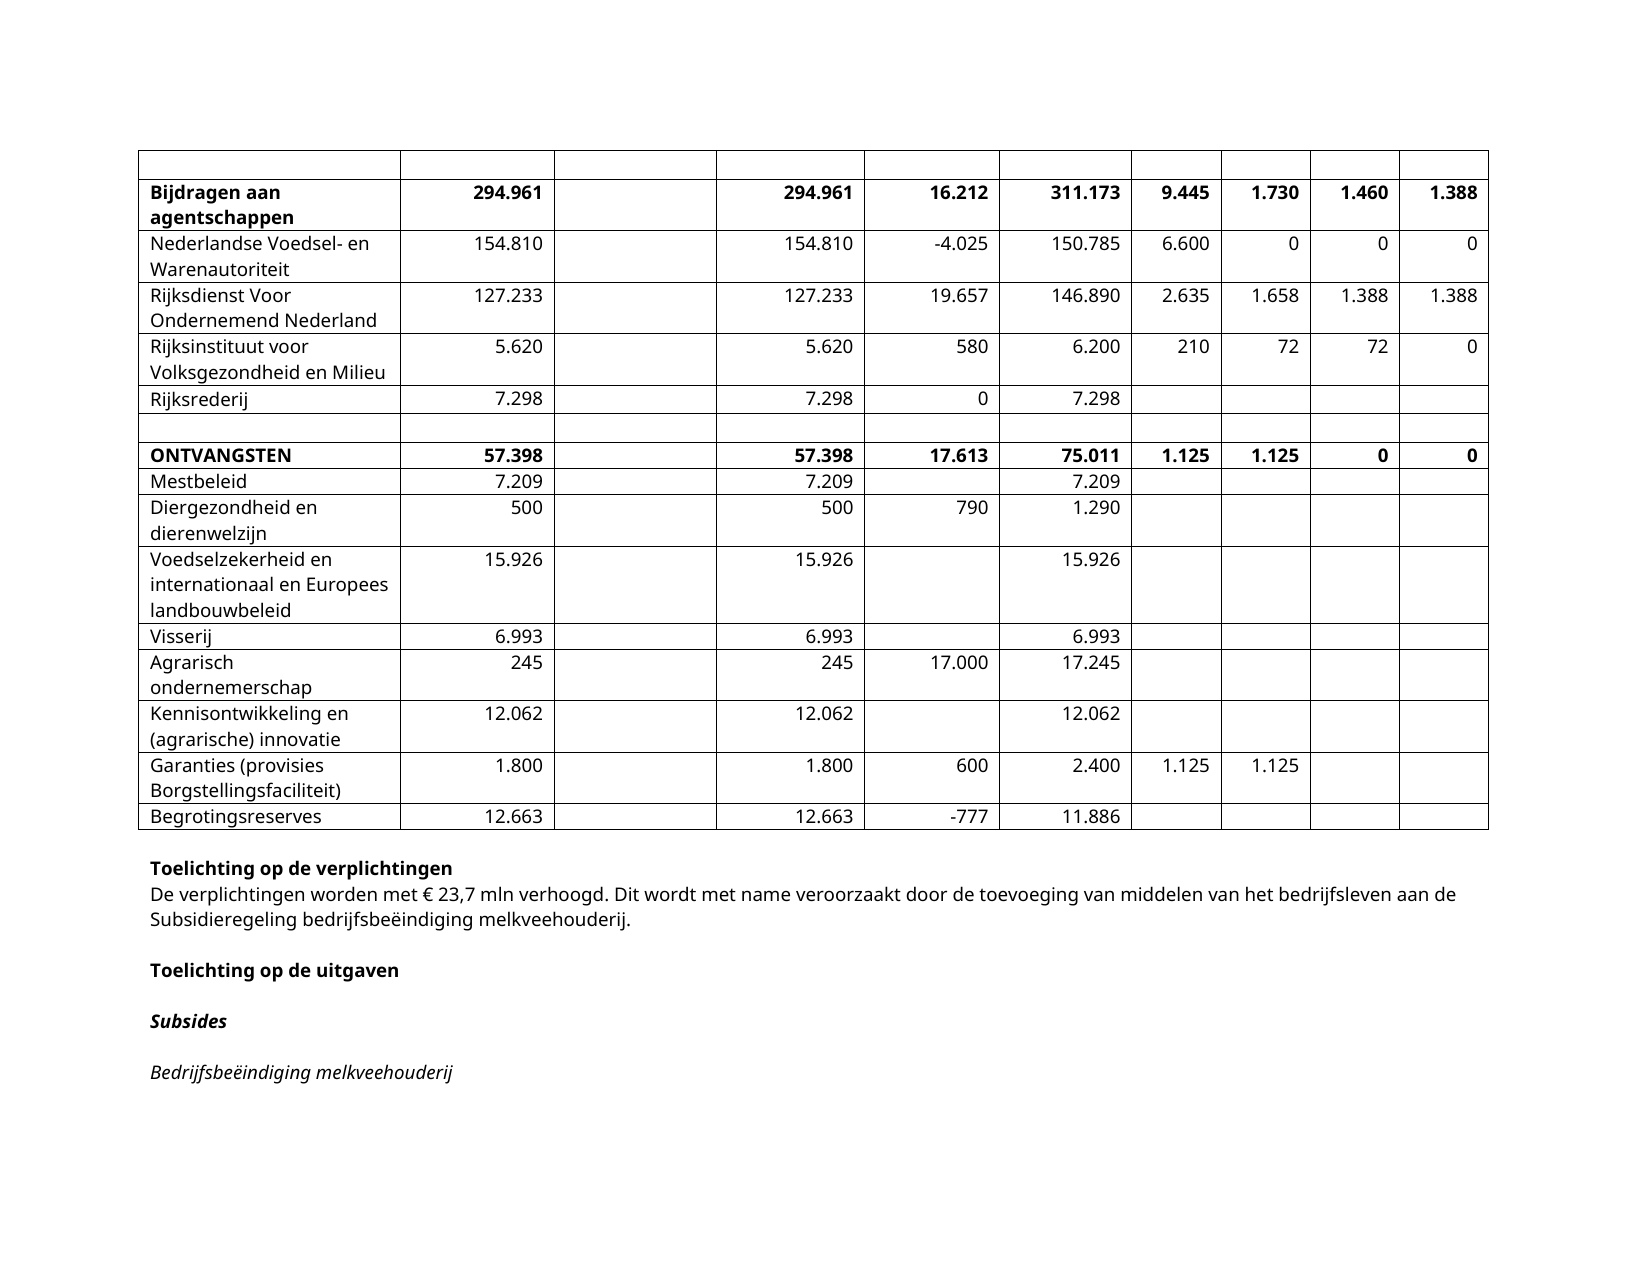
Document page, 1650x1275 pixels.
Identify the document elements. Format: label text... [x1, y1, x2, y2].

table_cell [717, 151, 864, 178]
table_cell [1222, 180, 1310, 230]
text De verplichtingen worden met € 23,7 mln verhoogd. Dit wordt met name veroorzaakt door de toevoeging van middelen van het bedrijfsleven aan de Subsidieregeling bedrijfsbeëindiging melkveehouderij. [150, 881, 1500, 932]
text Bedrijfsbeëindiging melkveehouderij [150, 1059, 1500, 1085]
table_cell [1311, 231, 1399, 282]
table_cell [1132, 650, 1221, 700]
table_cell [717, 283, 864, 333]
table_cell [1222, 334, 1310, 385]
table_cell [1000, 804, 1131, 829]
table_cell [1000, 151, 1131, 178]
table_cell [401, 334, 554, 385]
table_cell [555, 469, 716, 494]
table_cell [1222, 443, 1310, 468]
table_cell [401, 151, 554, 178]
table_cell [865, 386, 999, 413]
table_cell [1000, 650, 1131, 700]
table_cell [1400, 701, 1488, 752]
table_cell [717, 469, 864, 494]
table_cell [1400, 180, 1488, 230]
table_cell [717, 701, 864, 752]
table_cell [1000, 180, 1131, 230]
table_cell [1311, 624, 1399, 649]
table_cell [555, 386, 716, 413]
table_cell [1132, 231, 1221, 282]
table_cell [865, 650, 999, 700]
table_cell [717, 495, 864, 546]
text Toelichting op de uitgaven [150, 957, 1500, 983]
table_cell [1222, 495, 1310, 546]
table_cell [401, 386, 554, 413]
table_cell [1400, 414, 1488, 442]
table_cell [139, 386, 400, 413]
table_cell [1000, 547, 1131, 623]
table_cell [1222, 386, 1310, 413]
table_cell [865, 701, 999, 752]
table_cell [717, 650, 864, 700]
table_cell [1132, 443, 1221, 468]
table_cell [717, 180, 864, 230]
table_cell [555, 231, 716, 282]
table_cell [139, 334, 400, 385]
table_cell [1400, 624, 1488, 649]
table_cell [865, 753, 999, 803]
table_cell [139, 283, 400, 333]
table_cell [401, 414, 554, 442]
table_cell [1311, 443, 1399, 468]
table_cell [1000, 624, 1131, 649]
text Subsides [150, 1008, 1500, 1034]
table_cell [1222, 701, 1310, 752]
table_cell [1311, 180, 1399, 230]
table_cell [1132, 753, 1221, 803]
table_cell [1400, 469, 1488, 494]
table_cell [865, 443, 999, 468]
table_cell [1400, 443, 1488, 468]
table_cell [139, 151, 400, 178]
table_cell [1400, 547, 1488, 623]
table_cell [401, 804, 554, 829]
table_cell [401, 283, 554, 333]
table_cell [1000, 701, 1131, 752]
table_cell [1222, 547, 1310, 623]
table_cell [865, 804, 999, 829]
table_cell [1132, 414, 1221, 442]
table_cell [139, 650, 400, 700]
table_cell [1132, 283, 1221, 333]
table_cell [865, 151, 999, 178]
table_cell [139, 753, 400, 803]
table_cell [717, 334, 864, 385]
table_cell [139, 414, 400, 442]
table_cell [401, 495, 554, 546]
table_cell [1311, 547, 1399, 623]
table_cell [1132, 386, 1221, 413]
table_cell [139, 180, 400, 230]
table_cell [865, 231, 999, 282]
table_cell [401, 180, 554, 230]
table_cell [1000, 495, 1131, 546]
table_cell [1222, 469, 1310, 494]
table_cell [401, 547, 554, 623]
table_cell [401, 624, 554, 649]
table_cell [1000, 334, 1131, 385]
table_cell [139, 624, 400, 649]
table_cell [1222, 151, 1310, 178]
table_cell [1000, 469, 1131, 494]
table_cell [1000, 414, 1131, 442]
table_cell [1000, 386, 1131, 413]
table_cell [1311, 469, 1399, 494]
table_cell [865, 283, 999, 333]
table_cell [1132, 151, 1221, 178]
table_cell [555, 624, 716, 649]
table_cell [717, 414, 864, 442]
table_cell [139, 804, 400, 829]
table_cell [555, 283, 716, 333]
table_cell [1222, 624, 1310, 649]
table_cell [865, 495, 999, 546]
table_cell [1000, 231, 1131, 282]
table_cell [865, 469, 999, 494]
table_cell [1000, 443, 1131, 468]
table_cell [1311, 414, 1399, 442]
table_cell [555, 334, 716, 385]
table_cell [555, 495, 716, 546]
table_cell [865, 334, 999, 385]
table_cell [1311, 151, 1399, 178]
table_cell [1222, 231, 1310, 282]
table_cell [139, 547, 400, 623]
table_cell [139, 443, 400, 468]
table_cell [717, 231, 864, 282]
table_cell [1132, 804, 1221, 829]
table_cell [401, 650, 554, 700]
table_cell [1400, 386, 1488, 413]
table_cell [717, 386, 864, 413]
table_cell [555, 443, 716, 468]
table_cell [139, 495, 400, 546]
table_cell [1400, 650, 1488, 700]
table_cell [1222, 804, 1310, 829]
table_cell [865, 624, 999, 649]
text Toelichting op de verplichtingen [150, 855, 1500, 881]
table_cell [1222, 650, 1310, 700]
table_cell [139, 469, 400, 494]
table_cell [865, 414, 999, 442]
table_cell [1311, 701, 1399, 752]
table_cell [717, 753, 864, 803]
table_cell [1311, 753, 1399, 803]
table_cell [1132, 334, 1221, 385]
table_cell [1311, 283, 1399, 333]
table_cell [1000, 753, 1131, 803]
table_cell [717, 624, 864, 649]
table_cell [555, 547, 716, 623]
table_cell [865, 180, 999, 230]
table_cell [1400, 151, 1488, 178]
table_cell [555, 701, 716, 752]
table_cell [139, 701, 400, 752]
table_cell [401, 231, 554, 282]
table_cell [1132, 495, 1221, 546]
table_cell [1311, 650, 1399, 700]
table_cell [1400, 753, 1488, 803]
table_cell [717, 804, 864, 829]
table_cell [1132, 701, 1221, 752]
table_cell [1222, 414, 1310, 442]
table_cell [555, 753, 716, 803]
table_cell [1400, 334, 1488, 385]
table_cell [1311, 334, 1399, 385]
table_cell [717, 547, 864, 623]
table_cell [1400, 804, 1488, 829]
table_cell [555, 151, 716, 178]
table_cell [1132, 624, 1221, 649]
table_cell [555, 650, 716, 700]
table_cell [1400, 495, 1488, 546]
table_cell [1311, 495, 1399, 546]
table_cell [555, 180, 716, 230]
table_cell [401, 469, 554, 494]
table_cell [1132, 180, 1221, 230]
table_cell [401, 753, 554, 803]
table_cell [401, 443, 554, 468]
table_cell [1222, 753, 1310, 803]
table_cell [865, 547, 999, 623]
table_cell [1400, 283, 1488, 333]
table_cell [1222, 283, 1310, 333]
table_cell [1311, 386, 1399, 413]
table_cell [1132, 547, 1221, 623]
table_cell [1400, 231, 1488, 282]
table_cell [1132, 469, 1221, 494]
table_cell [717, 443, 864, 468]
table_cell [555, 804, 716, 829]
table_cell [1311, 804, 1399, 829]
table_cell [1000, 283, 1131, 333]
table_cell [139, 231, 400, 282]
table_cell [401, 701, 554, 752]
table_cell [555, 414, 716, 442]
